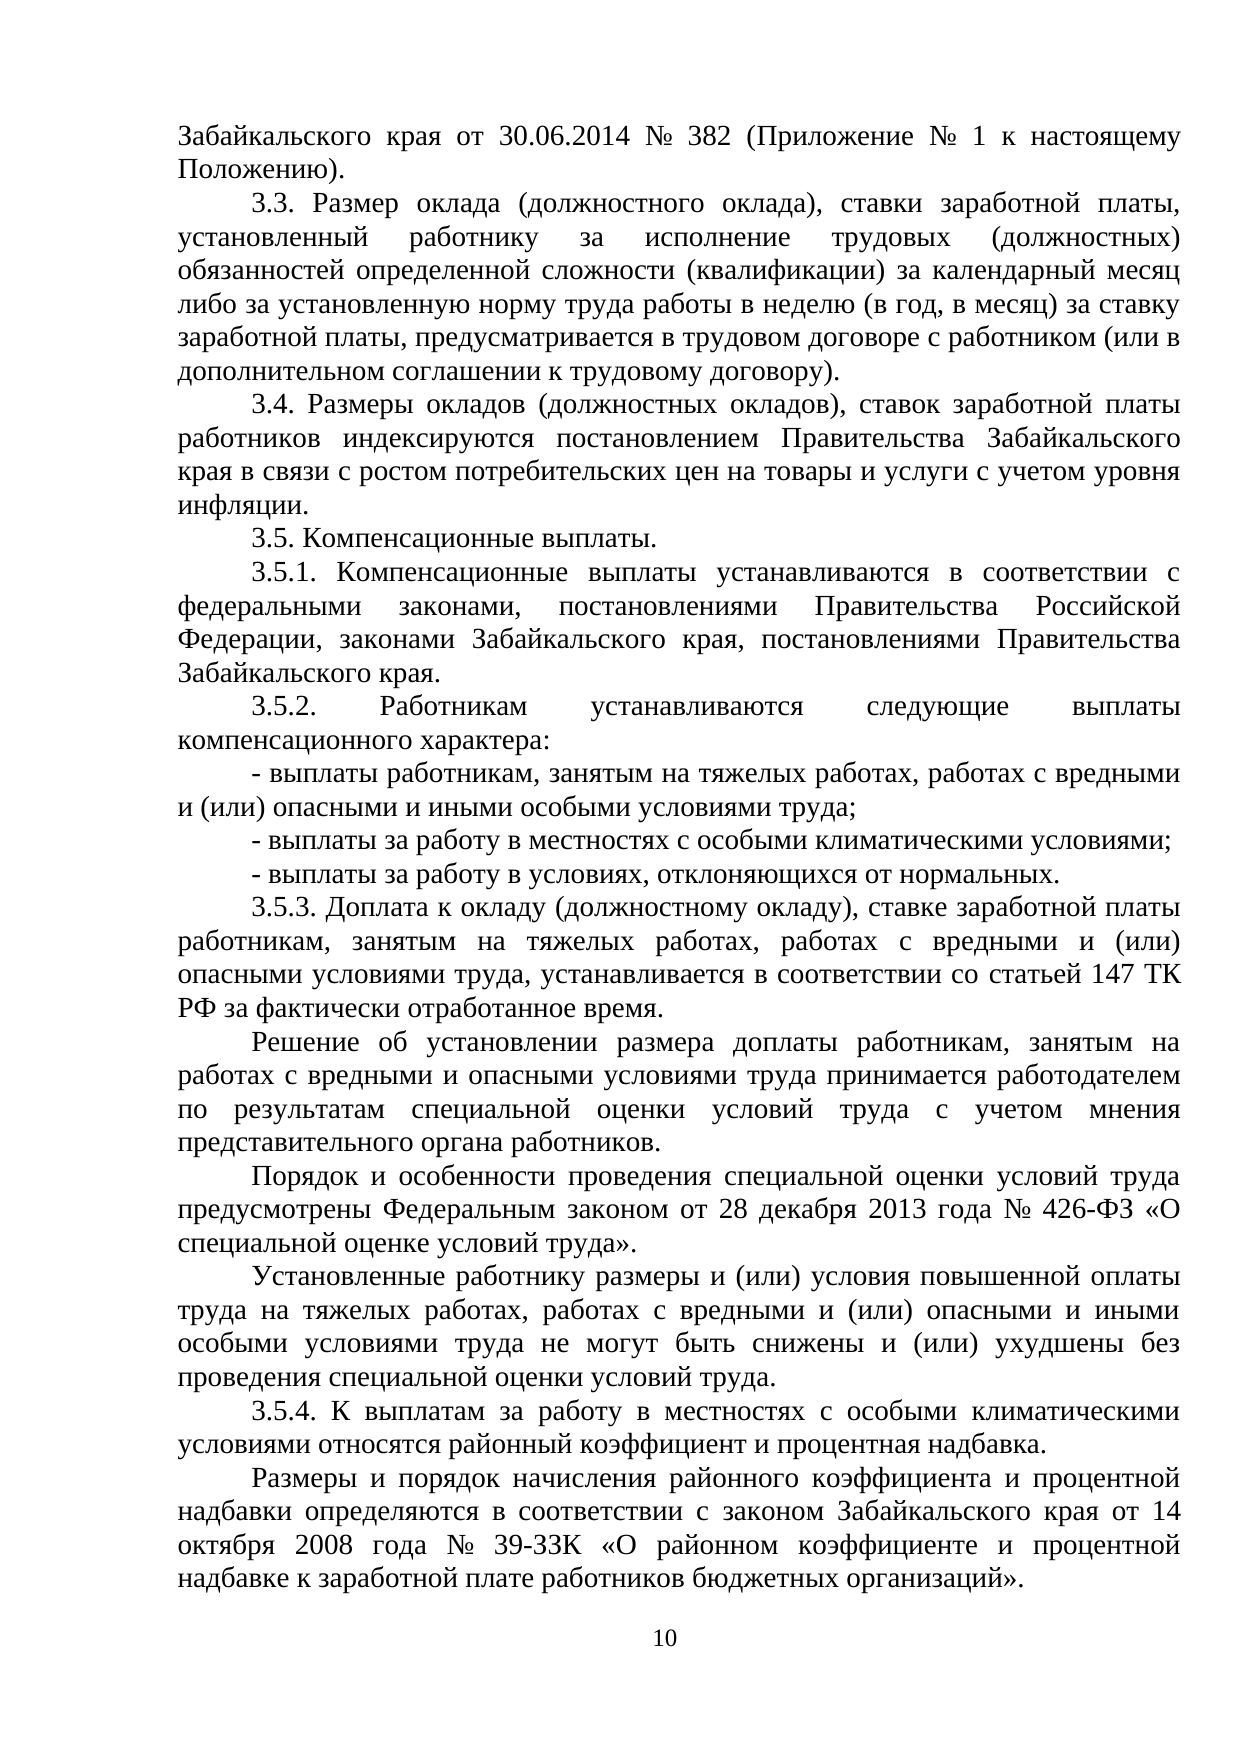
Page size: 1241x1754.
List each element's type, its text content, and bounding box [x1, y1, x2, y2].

text 3.5.3. Доплата к окладу (должностному окладу), ставке заработной платы работникам, занятым на тяжелых работах, работах с вредными и (или) опасными условиями труда, устанавливается в соответствии со статьей 147 ТК РФ за фактически отработанное время. [177, 889, 1181, 1024]
text 3.5. Компенсационные выплаты. [177, 521, 1181, 554]
text - выплаты за работу в местностях с особыми климатическими условиями; [177, 822, 1181, 856]
text 3.5.2. Работникам устанавливаются следующие выплаты компенсационного характера: [177, 688, 1181, 755]
text Установленные работнику размеры и (или) условия повышенной оплаты труда на тяжелых работах, работах с вредными и (или) опасными и иными особыми условиями труда не могут быть снижены и (или) ухудшены без проведения специальной оценки условий труда. [177, 1258, 1181, 1393]
text 3.5.4. К выплатам за работу в местностях с особыми климатическими условиями относятся районный коэффициент и процентная надбавка. [177, 1393, 1181, 1460]
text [177, 118, 1181, 185]
text 3.3. Размер оклада (должностного оклада), ставки заработной платы, установленный работнику за исполнение трудовых (должностных) обязанностей определенной сложности (квалификации) за календарный месяц либо за установленную норму труда работы в неделю (в год, в месяц) за ставку заработной платы, предусматривается в трудовом договоре с работником (или в дополнительном соглашении к трудовому договору). [177, 185, 1181, 386]
text Порядок и особенности проведения специальной оценки условий труда предусмотрены Федеральным законом от 28 декабря 2013 года № 426-ФЗ «О специальной оценке условий труда». [177, 1158, 1181, 1258]
text Решение об установлении размера доплаты работникам, занятым на работах с вредными и опасными условиями труда принимается работодателем по результатам специальной оценки условий труда с учетом мнения представительного органа работников. [177, 1024, 1181, 1158]
text - выплаты работникам, занятым на тяжелых работах, работах с вредными и (или) опасными и иными особыми условиями труда; [177, 755, 1181, 822]
text Размеры и порядок начисления районного коэффициента и процентной надбавки определяются в соответствии с законом Забайкальского края от 14 октября 2008 года № 39-ЗЗК «О районном коэффициенте и процентной надбавке к заработной плате работников бюджетных организаций». [177, 1460, 1181, 1594]
text 3.4. Размеры окладов (должностных окладов), ставок заработной платы работников индексируются постановлением Правительства Забайкальского края в связи с ростом потребительских цен на товары и услуги с учетом уровня инфляции. [177, 386, 1181, 521]
text 3.5.1. Компенсационные выплаты устанавливаются в соответствии с федеральными законами, постановлениями Правительства Российской Федерации, законами Забайкальского края, постановлениями Правительства Забайкальского края. [177, 554, 1181, 688]
text - выплаты за работу в условиях, отклоняющихся от нормальных. [177, 856, 1181, 889]
